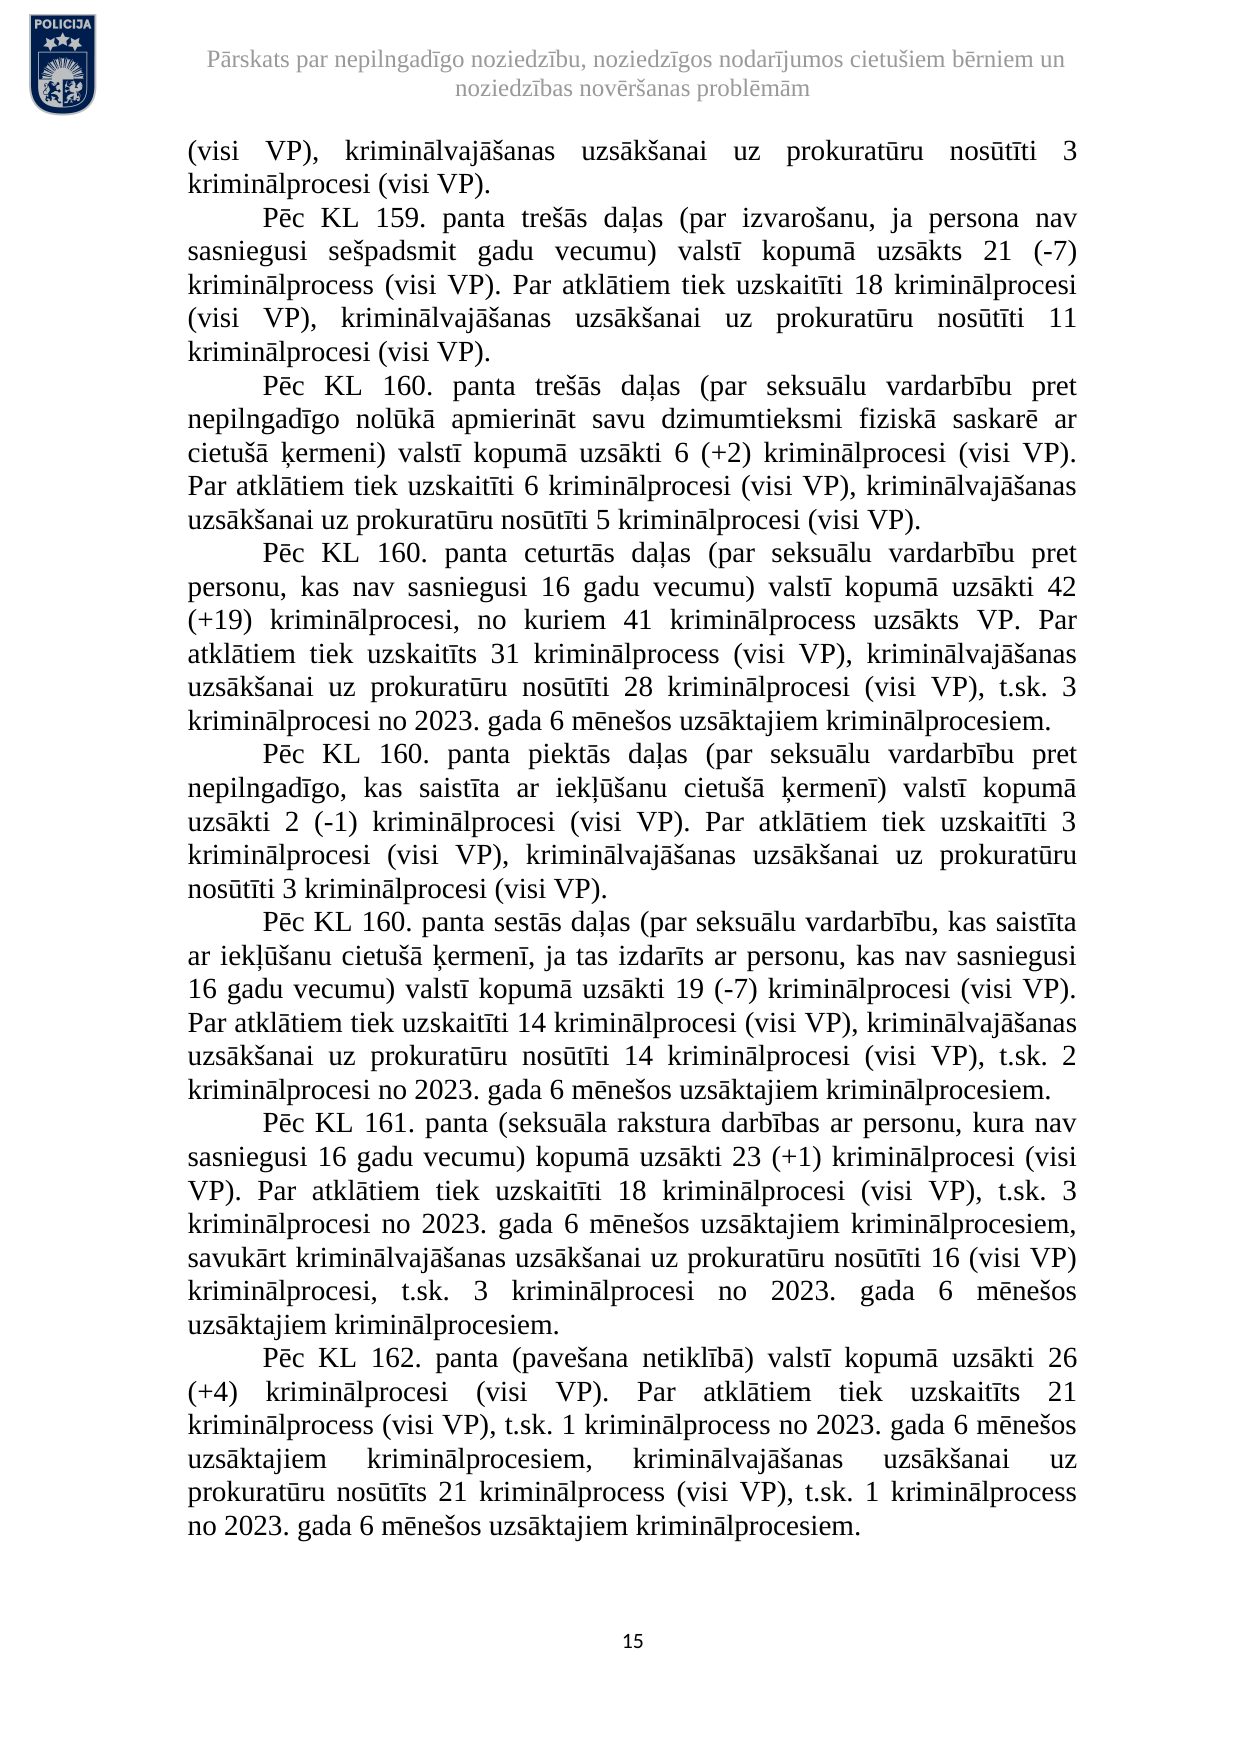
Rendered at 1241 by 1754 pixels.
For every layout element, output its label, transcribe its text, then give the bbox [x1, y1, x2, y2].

text Pēc KL 159. panta trešās daļas (par izvarošanu, ja persona nav sasniegusi sešpadsmit gadu vecumu) valstī kopumā uzsākts 21 (-7) kriminālprocess (visi VP). Par atklātiem tiek uzskaitīti 18 kriminālprocesi (visi VP), kriminālvajāšanas uzsākšanai uz prokuratūru nosūtīti 11 kriminālprocesi (visi VP). [187, 200, 1078, 368]
text Pēc KL 160. panta piektās daļas (par seksuālu vardarbību pret nepilngadīgo, kas saistīta ar iekļūšanu cietušā ķermenī) valstī kopumā uzsākti 2 (-1) kriminālprocesi (visi VP). Par atklātiem tiek uzskaitīti 3 kriminālprocesi (visi VP), kriminālvajāšanas uzsākšanai uz prokuratūru nosūtīti 3 kriminālprocesi (visi VP). [187, 737, 1078, 904]
text Pēc KL 162. panta (pavešana netiklībā) valstī kopumā uzsākti 26 (+4) kriminālprocesi (visi VP). Par atklātiem tiek uzskaitīts 21 kriminālprocess (visi VP), t.sk. 1 kriminālprocess no 2023. gada 6 mēnešos uzsāktajiem kriminālprocesiem, kriminālvajāšanas uzsākšanai uz prokuratūru nosūtīts 21 kriminālprocess (visi VP), t.sk. 1 kriminālprocess no 2023. gada 6 mēnešos uzsāktajiem kriminālprocesiem. [187, 1340, 1078, 1542]
picture [12, 14, 113, 121]
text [187, 133, 1078, 200]
text Pēc KL 160. panta sestās daļas (par seksuālu vardarbību, kas saistīta ar iekļūšanu cietušā ķermenī, ja tas izdarīts ar personu, kas nav sasniegusi 16 gadu vecumu) valstī kopumā uzsākti 19 (-7) kriminālprocesi (visi VP). Par atklātiem tiek uzskaitīti 14 kriminālprocesi (visi VP), kriminālvajāšanas uzsākšanai uz prokuratūru nosūtīti 14 kriminālprocesi (visi VP), t.sk. 2 kriminālprocesi no 2023. gada 6 mēnešos uzsāktajiem kriminālprocesiem. [187, 904, 1078, 1106]
text Pēc KL 160. panta ceturtās daļas (par seksuālu vardarbību pret personu, kas nav sasniegusi 16 gadu vecumu) valstī kopumā uzsākti 42 (+19) kriminālprocesi, no kuriem 41 kriminālprocess uzsākts VP. Par atklātiem tiek uzskaitīts 31 kriminālprocess (visi VP), kriminālvajāšanas uzsākšanai uz prokuratūru nosūtīti 28 kriminālprocesi (visi VP), t.sk. 3 kriminālprocesi no 2023. gada 6 mēnešos uzsāktajiem kriminālprocesiem. [187, 535, 1078, 737]
text Pēc KL 161. panta (seksuāla rakstura darbības ar personu, kura nav sasniegusi 16 gadu vecumu) kopumā uzsākti 23 (+1) kriminālprocesi (visi VP). Par atklātiem tiek uzskaitīti 18 kriminālprocesi (visi VP), t.sk. 3 kriminālprocesi no 2023. gada 6 mēnešos uzsāktajiem kriminālprocesiem, savukārt kriminālvajāšanas uzsākšanai uz prokuratūru nosūtīti 16 (visi VP) kriminālprocesi, t.sk. 3 kriminālprocesi no 2023. gada 6 mēnešos uzsāktajiem kriminālprocesiem. [187, 1106, 1078, 1340]
text Pēc KL 160. panta trešās daļas (par seksuālu vardarbību pret nepilngadīgo nolūkā apmierināt savu dzimumtieksmi fiziskā saskarē ar cietušā ķermeni) valstī kopumā uzsākti 6 (+2) kriminālprocesi (visi VP). Par atklātiem tiek uzskaitīti 6 kriminālprocesi (visi VP), kriminālvajāšanas uzsākšanai uz prokuratūru nosūtīti 5 kriminālprocesi (visi VP). [187, 368, 1078, 535]
